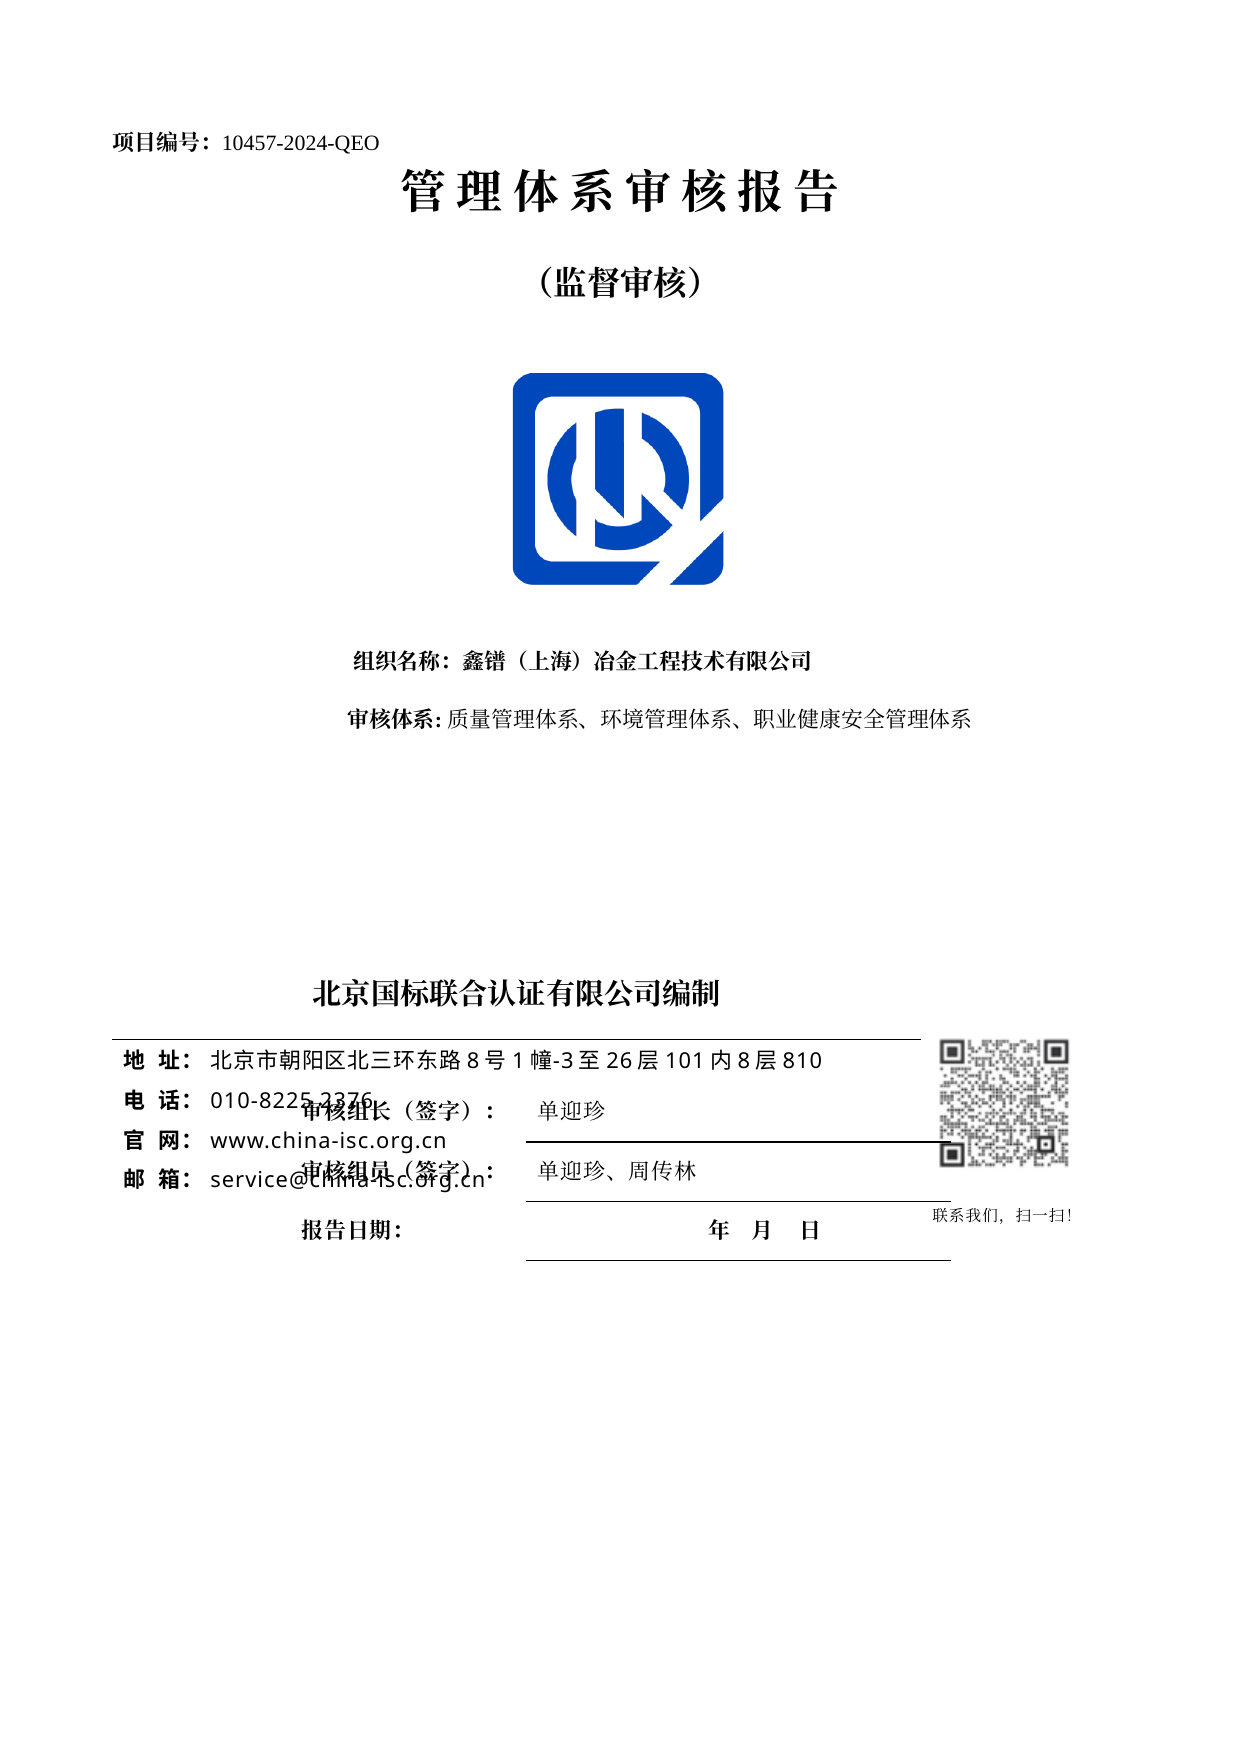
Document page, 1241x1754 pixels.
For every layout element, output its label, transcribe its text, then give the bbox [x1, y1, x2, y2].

text 管理体系审核报告 [112, 159, 1128, 224]
table_cell 年 月 日 [526, 1202, 951, 1259]
text 项目编号：10457-2024-QEO [112, 127, 1128, 159]
table_cell 报告日期： [290, 1201, 526, 1259]
table_header 审核组长（签字）： [290, 1083, 526, 1141]
text 组织名称：鑫镨（上海）冶金工程技术有限公司 [112, 646, 1128, 678]
text 审核体系: 质量管理体系、环境管理体系、职业健康安全管理体系 [112, 703, 1128, 736]
picture [932, 1034, 1078, 1177]
table_cell 审核组员（签字）： [290, 1141, 526, 1201]
table_cell 单迎珍、周传林 [526, 1143, 951, 1201]
table_header 北京国标联合认证有限公司编制 [112, 962, 921, 1039]
text （监督审核） [112, 251, 1128, 316]
table_cell 地 址： 北京市朝阳区北三环东路8号1幢-3至26层101内8层810 电 话： 010-8225 2376 官 网： www.china-isc.org.cn 邮 箱： service@china-isc.org.cn [112, 1040, 921, 1234]
table_header 联系我们，扫一扫！ [921, 962, 1150, 1234]
table_header 单迎珍 [526, 1083, 951, 1141]
picture [512, 373, 724, 585]
